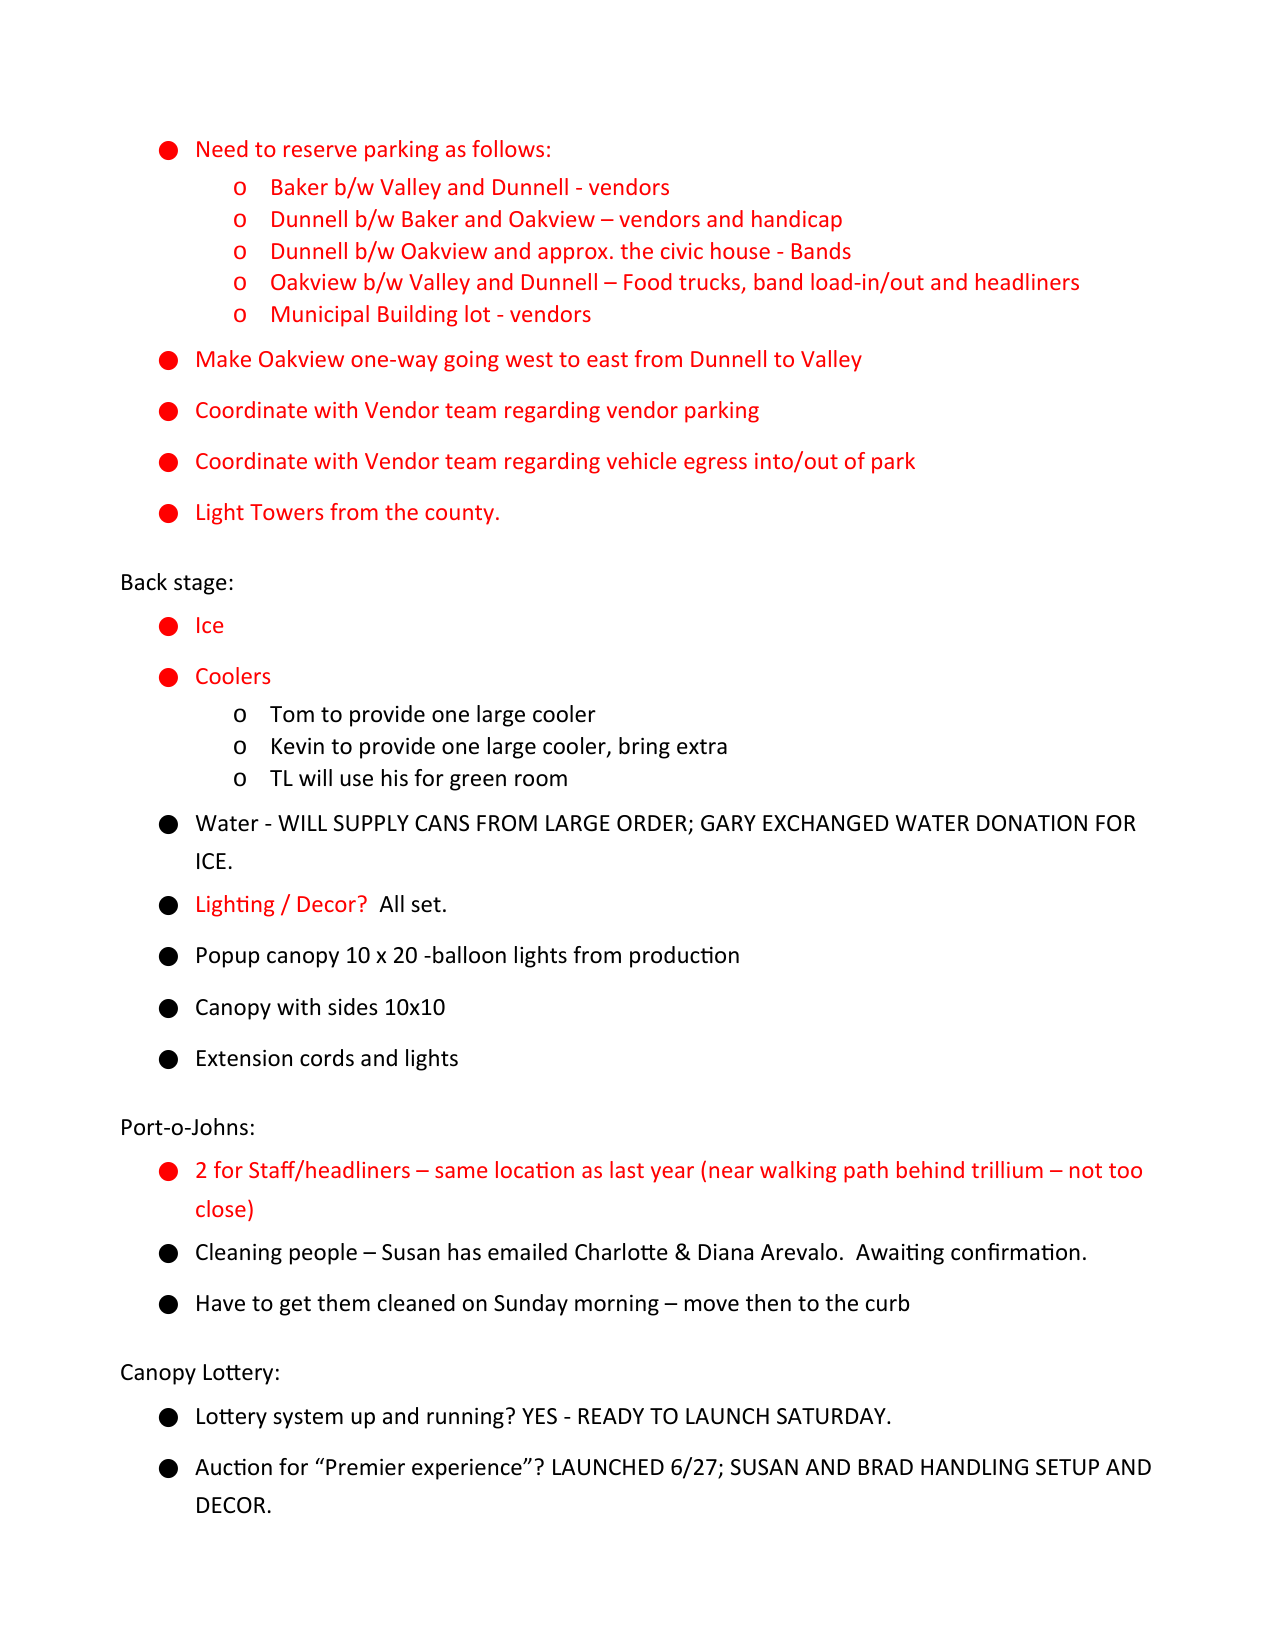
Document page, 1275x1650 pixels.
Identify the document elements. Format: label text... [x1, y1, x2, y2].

list Popup canopy 10 x 20 -balloon lights from production [157, 927, 1155, 978]
list TL will use his for green room [232, 762, 1155, 794]
list Oakview b/w Valley and Dunnell – Food trucks, band load-in/out and headliners [232, 267, 1155, 298]
list Dunnell b/w Oakview and approx. the civic house - Bands [232, 235, 1155, 267]
text Canopy Lottery: [120, 1357, 1155, 1387]
list Ice [157, 596, 1155, 647]
list Coordinate with Vendor team regarding vendor parking [157, 381, 1155, 433]
list Coordinate with Vendor team regarding vehicle egress into/out of park [157, 433, 1155, 484]
list Auction for “Premier experience”? [157, 1438, 1155, 1520]
list Need to reserve parking as follows: [157, 120, 1155, 171]
list 2 for Staff/headliners – same location as last year (near walking path behind trillium – not too close) [157, 1142, 1155, 1223]
list Make Oakview one-way going west to east from Dunnell to Valley [157, 330, 1155, 381]
list Tom to provide one large cooler [232, 699, 1155, 730]
list Kevin to provide one large cooler, bring extra [232, 730, 1155, 762]
list Extension cords and lights [157, 1029, 1155, 1081]
list Coolers [157, 647, 1155, 699]
list Water [157, 794, 1155, 876]
list Lottery system up and running? [157, 1387, 1155, 1438]
list Canopy with sides 10x10 [157, 978, 1155, 1029]
list Cleaning people – Susan has emailed Charlotte & Diana Arevalo. Awaiting confirmation. [157, 1223, 1155, 1275]
text Back stage: [120, 566, 1155, 596]
list Dunnell b/w Baker and Oakview – vendors and handicap [232, 203, 1155, 235]
list Municipal Building lot - vendors [232, 298, 1155, 330]
text Port-o-Johns: [120, 1111, 1155, 1142]
list Light Towers from the county. [157, 484, 1155, 535]
list Baker b/w Valley and Dunnell - vendors [232, 171, 1155, 203]
list Have to get them cleaned on Sunday morning – move then to the curb [157, 1275, 1155, 1326]
